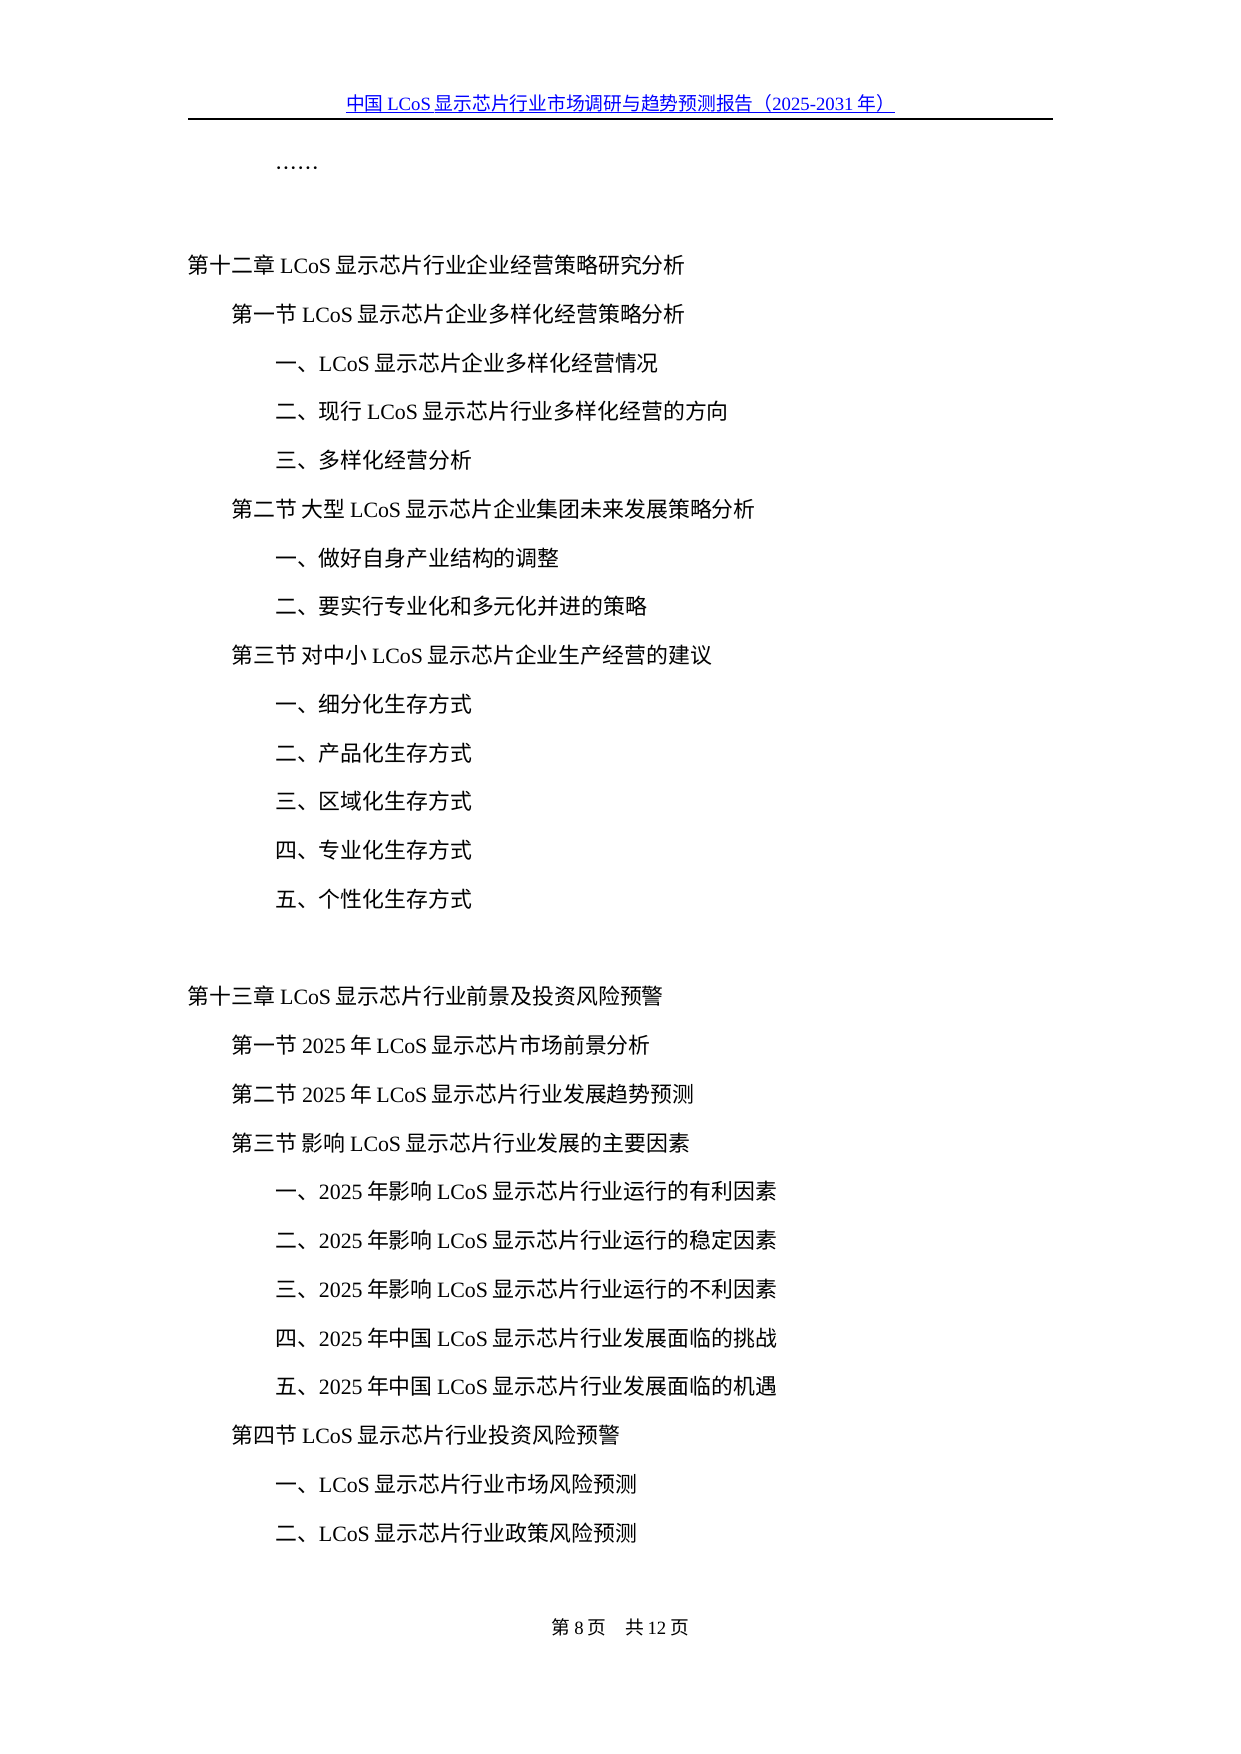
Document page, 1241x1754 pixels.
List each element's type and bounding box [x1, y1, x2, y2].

text [187, 150, 1053, 1548]
